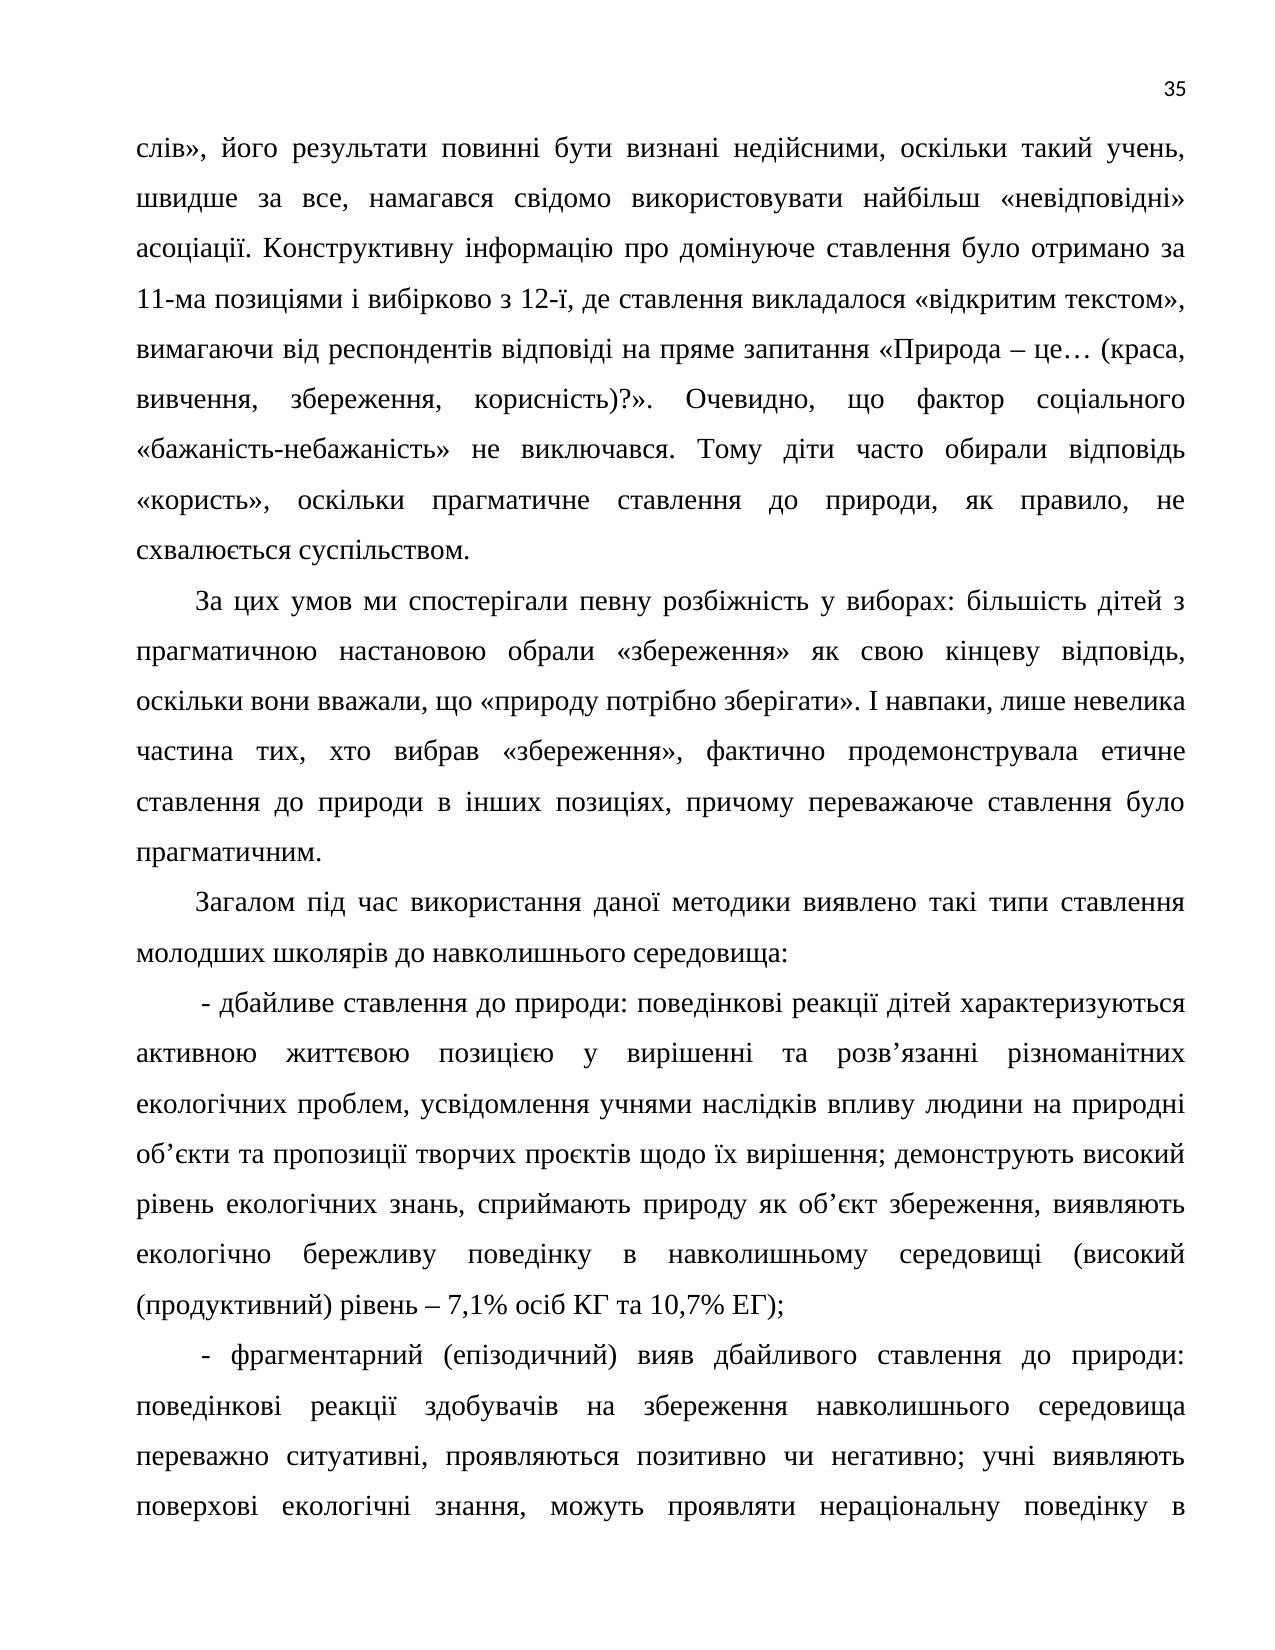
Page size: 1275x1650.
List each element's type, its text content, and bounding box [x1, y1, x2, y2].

list - дбайливе ставлення до природи: поведінкові реакції дітей характеризуються активною життєвою позицією у вирішенні та розв’язанні різноманітних екологічних проблем, усвідомлення учнями наслідків впливу людини на природні об’єкти та пропозиції творчих проєктів щодо їх вирішення; демонструють високий рівень екологічних знань, сприймають природу як об’єкт збереження, виявляють екологічно бережливу поведінку в навколишньому середовищі (високий (продуктивний) рівень – 7,1% осіб КГ та 10,7% ЕГ); [136, 985, 1186, 1321]
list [136, 1337, 1186, 1522]
text За цих умов ми спостерігали певну розбіжність у виборах: більшість дітей з прагматичною настановою обрали «збереження» як свою кінцеву відповідь, оскільки вони вважали, що «природу потрібно зберігати». І навпаки, лише невелика частина тих, хто вибрав «збереження», фактично продемонструвала етичне ставлення до природи в інших позиціях, причому переважаюче ставлення було прагматичним. [136, 583, 1186, 868]
text Загалом під час використання даної методики виявлено такі типи ставлення молодших школярів до навколишнього середовища: [136, 884, 1186, 968]
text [136, 130, 1186, 566]
